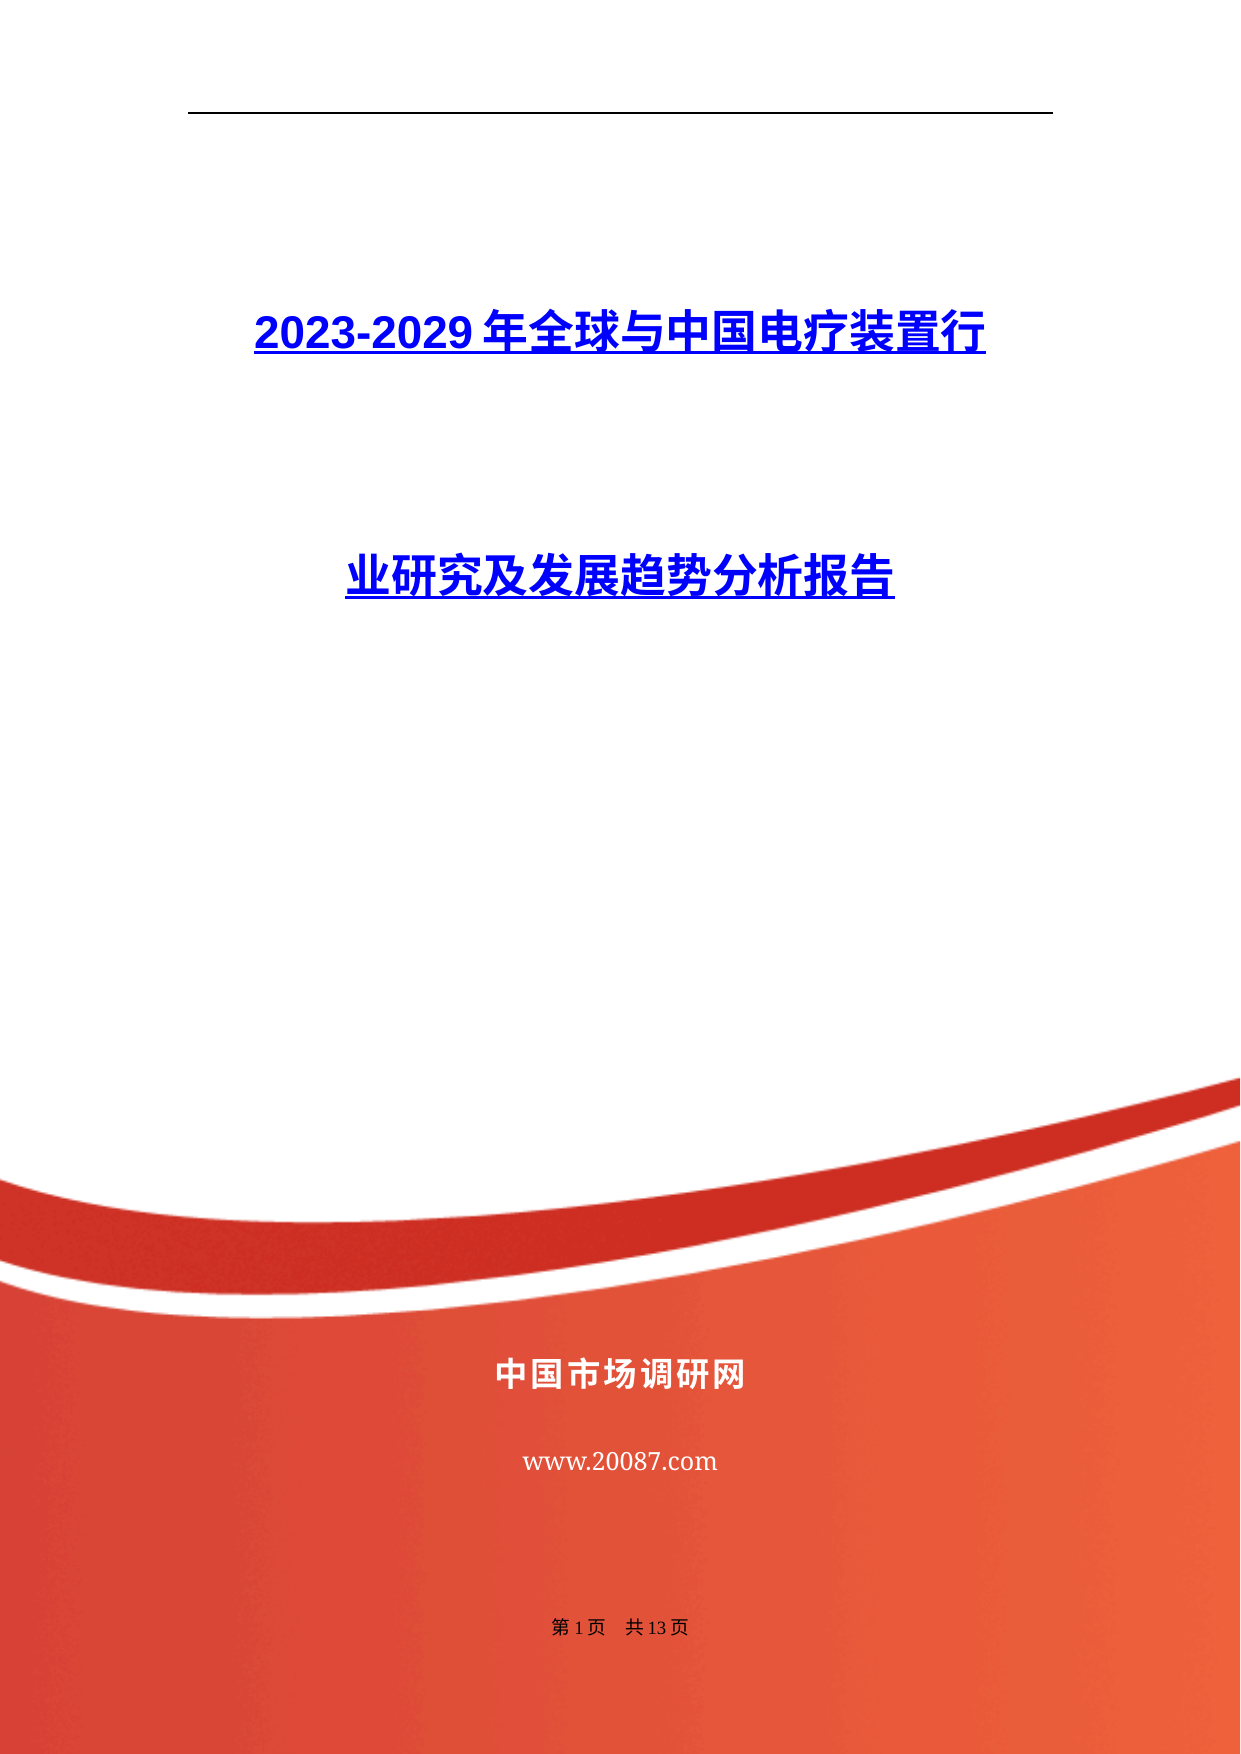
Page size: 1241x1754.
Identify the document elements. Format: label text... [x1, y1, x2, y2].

subtitle 中国市场调研网 [187, 1339, 1053, 1404]
text www.20087.com [187, 1428, 1053, 1493]
picture [0, 1006, 1241, 1754]
table_header 2023-2029年全球与中国电疗装置行业研究及发展趋势分析报告 [188, 207, 1053, 773]
